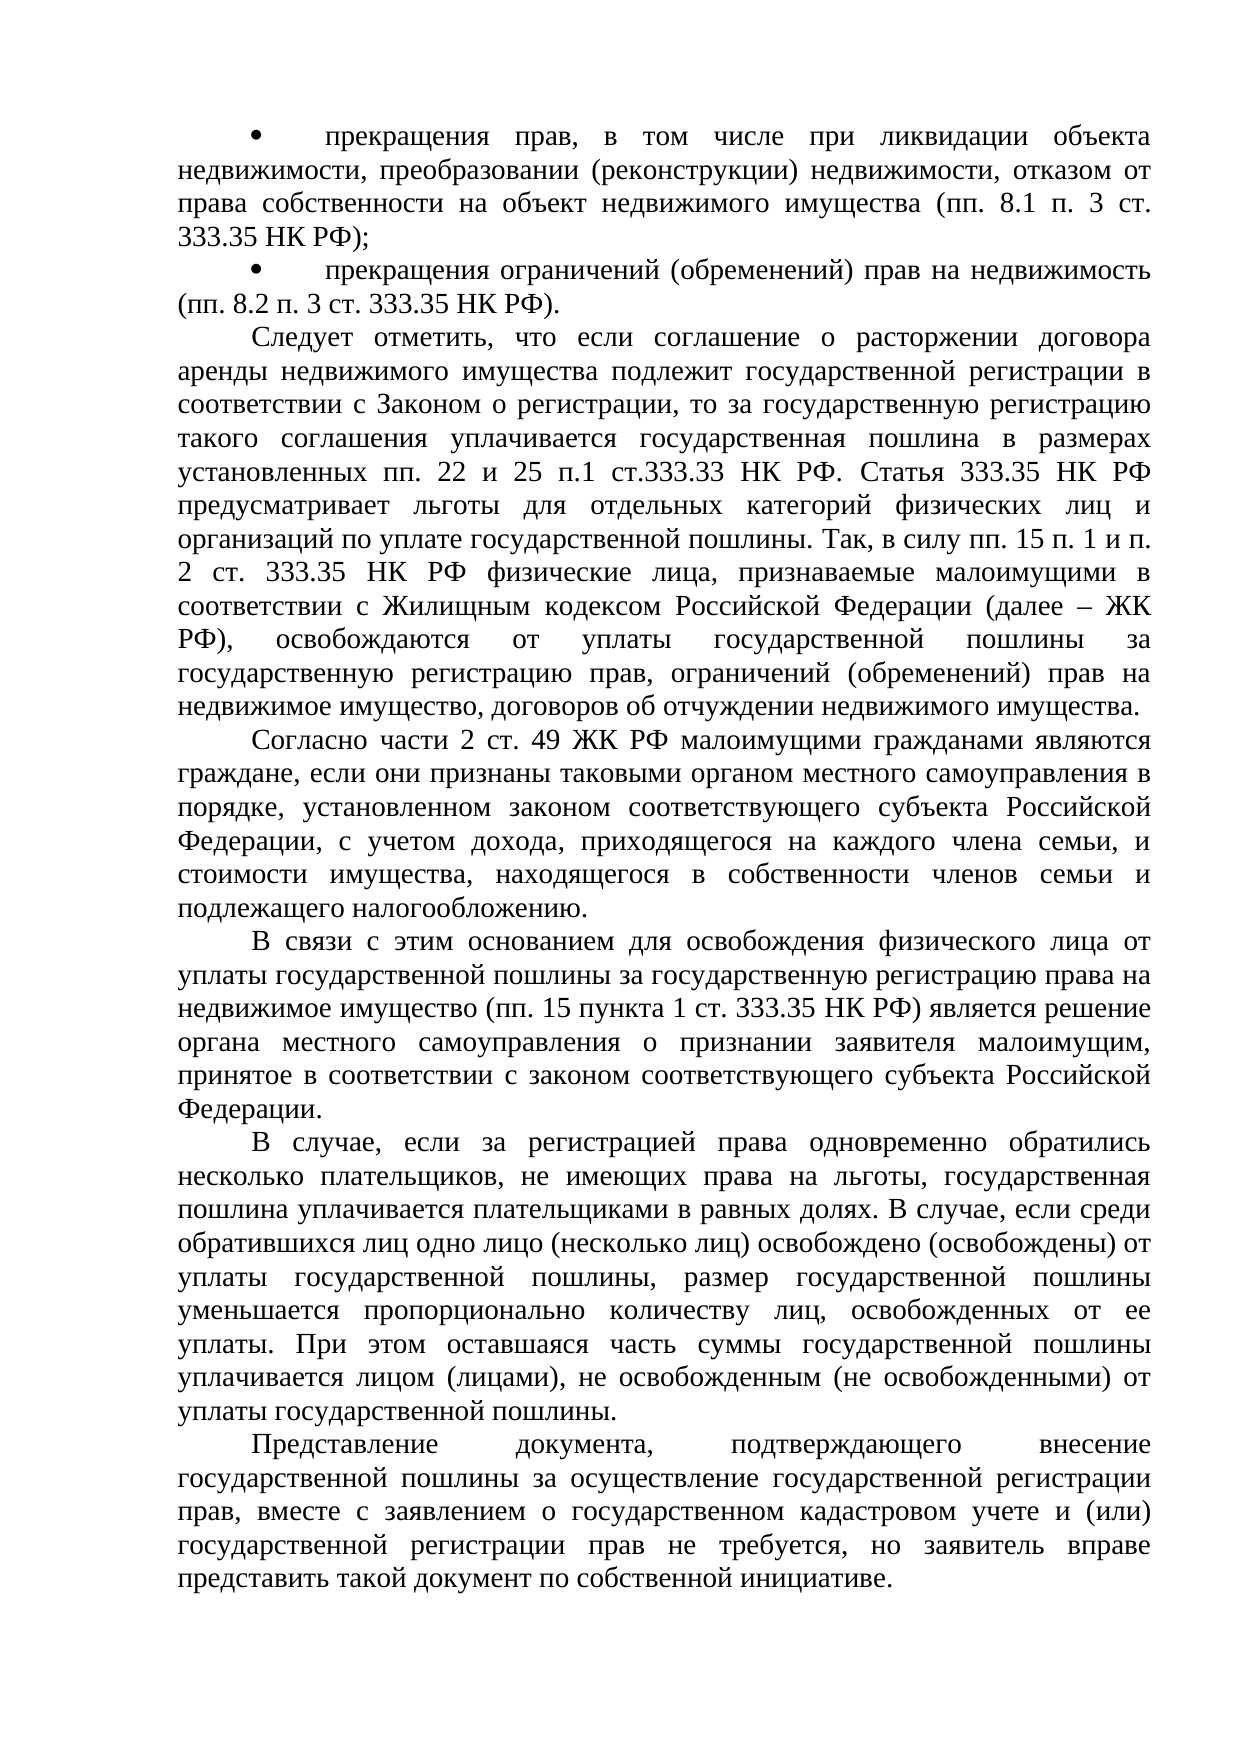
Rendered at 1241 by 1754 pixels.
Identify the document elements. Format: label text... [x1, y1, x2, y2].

text Представление документа, подтверждающего внесение государственной пошлины за осуществление государственной регистрации прав, вместе с заявлением о государственном кадастровом учете и (или) государственной регистрации прав не требуется, но заявитель вправе представить такой документ по собственной инициативе. [177, 1426, 1152, 1594]
text Согласно части 2 ст. 49 ЖК РФ малоимущими гражданами являются граждане, если они признаны таковыми органом местного самоуправления в порядке, установленном законом соответствующего субъекта Российской Федерации, с учетом дохода, приходящегося на каждого члена семьи, и стоимости имущества, находящегося в собственности членов семьи и подлежащего налогообложению. [177, 722, 1152, 923]
list прекращения прав, в том числе при ликвидации объекта недвижимости, преобразовании (реконструкции) недвижимости, отказом от права собственности на объект недвижимого имущества (пп. 8.1 п. 3 ст. 333.35 НК РФ); [177, 118, 1152, 252]
text Следует отметить, что если соглашение о расторжении договора аренды недвижимого имущества подлежит государственной регистрации в соответствии с Законом о регистрации, то за государственную регистрацию такого соглашения уплачивается государственная пошлина в размерах установленных пп. 22 и 25 п.1 ст.333.33 НК РФ. Статья 333.35 НК РФ предусматривает льготы для отдельных категорий физических лиц и организаций по уплате государственной пошлины. Так, в силу пп. 15 п. 1 и п. 2 ст. 333.35 НК РФ физические лица, признаваемые малоимущими в соответствии с Жилищным кодексом Российской Федерации (далее – ЖК РФ), освобождаются от уплаты государственной пошлины за государственную регистрацию прав, ограничений (обременений) прав на недвижимое имущество, договоров об отчуждении недвижимого имущества. [177, 319, 1152, 722]
list прекращения ограничений (обременений) прав на недвижимость (пп. 8.2 п. 3 ст. 333.35 НК РФ). [177, 252, 1152, 319]
text В случае, если за регистрацией права одновременно обратились несколько плательщиков, не имеющих права на льготы, государственная пошлина уплачивается плательщиками в равных долях. В случае, если среди обратившихся лиц одно лицо (несколько лиц) освобождено (освобождены) от уплаты государственной пошлины, размер государственной пошлины уменьшается пропорционально количеству лиц, освобожденных от ее уплаты. При этом оставшаяся часть суммы государственной пошлины уплачивается лицом (лицами), не освобожденным (не освобожденными) от уплаты государственной пошлины. [177, 1124, 1152, 1426]
text В связи с этим основанием для освобождения физического лица от уплаты государственной пошлины за государственную регистрацию права на недвижимое имущество (пп. 15 пункта 1 ст. 333.35 НК РФ) является решение органа местного самоуправления о признании заявителя малоимущим, принятое в соответствии с законом соответствующего субъекта Российской Федерации. [177, 923, 1152, 1124]
